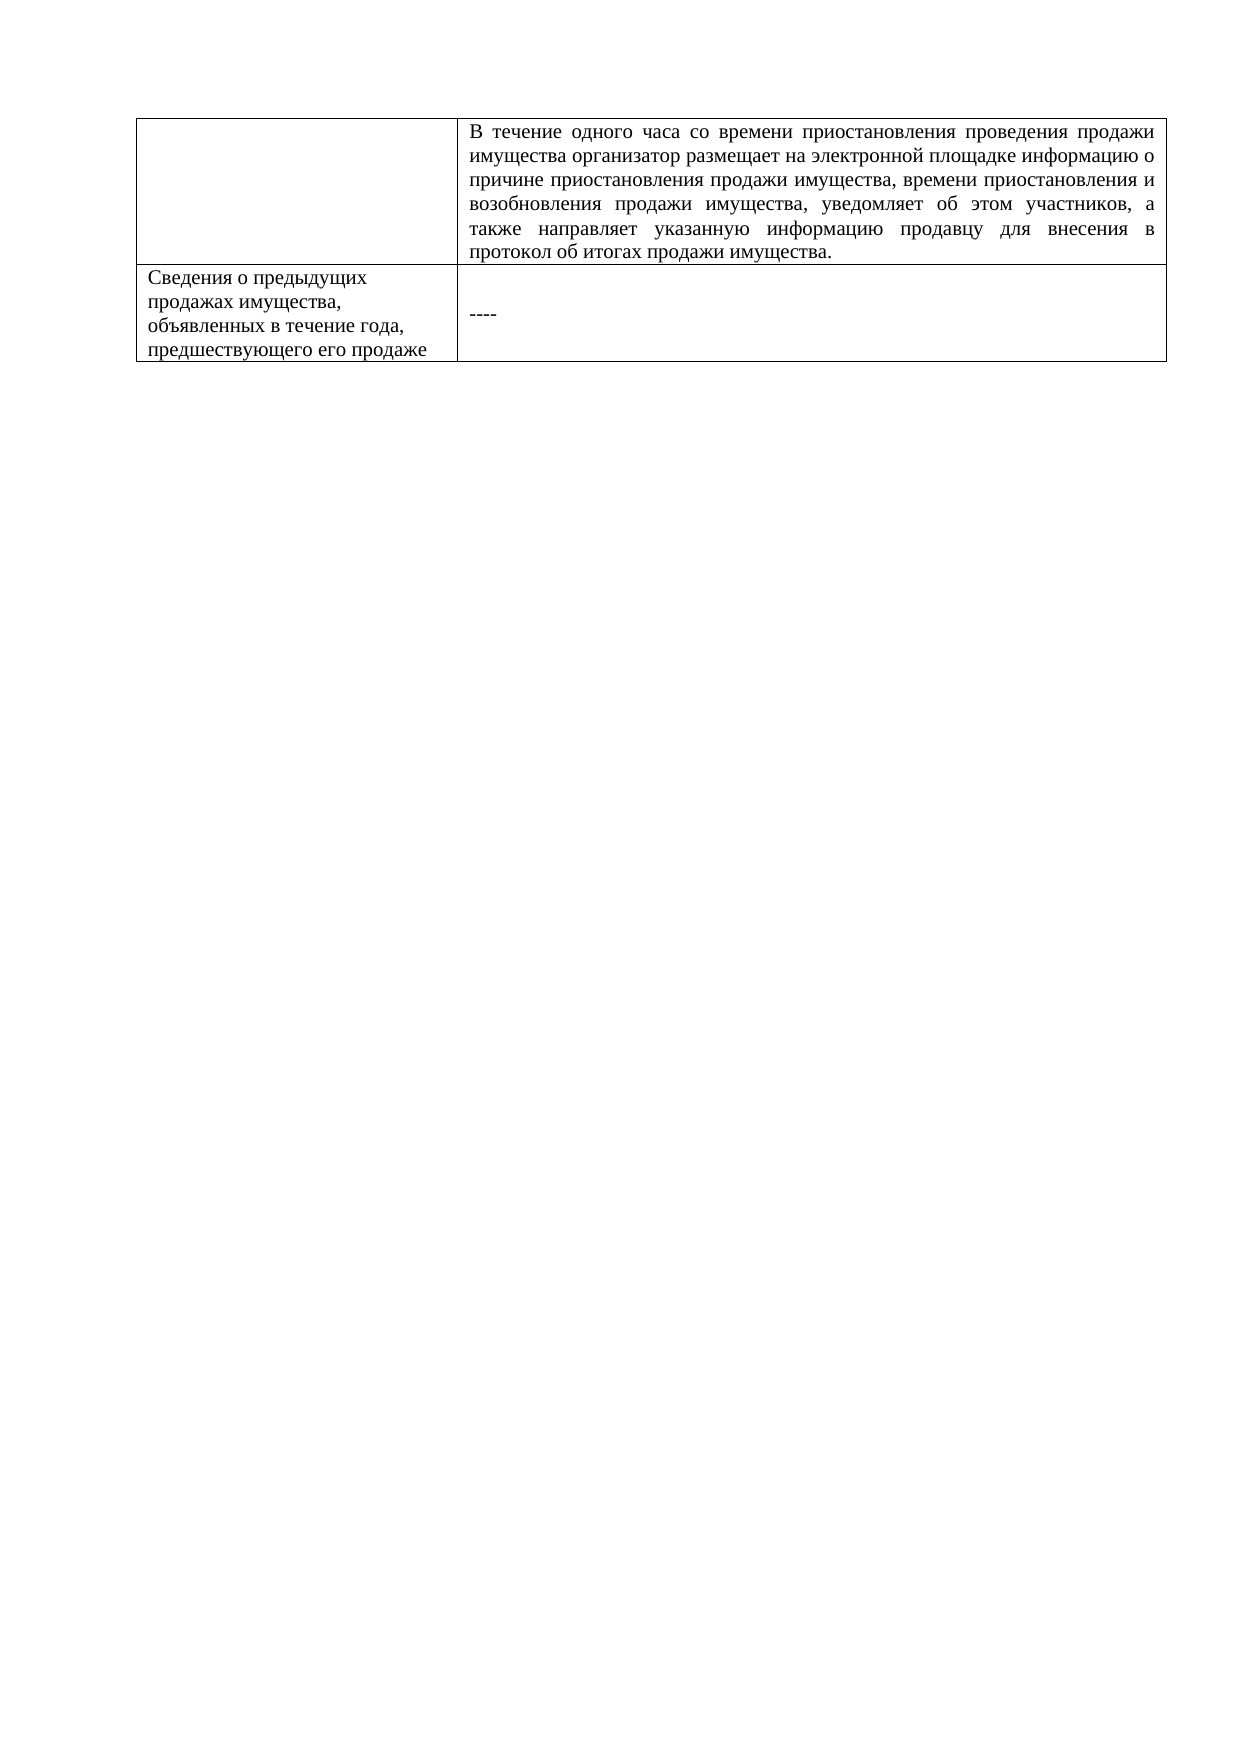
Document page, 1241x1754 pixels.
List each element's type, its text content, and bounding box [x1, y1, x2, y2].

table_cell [458, 119, 1166, 263]
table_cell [137, 119, 457, 263]
table_cell Сведения о предыдущих продажах имущества, объявленных в течение года, предшествующего его продаже [137, 265, 457, 361]
table_cell ---- [458, 265, 1166, 361]
